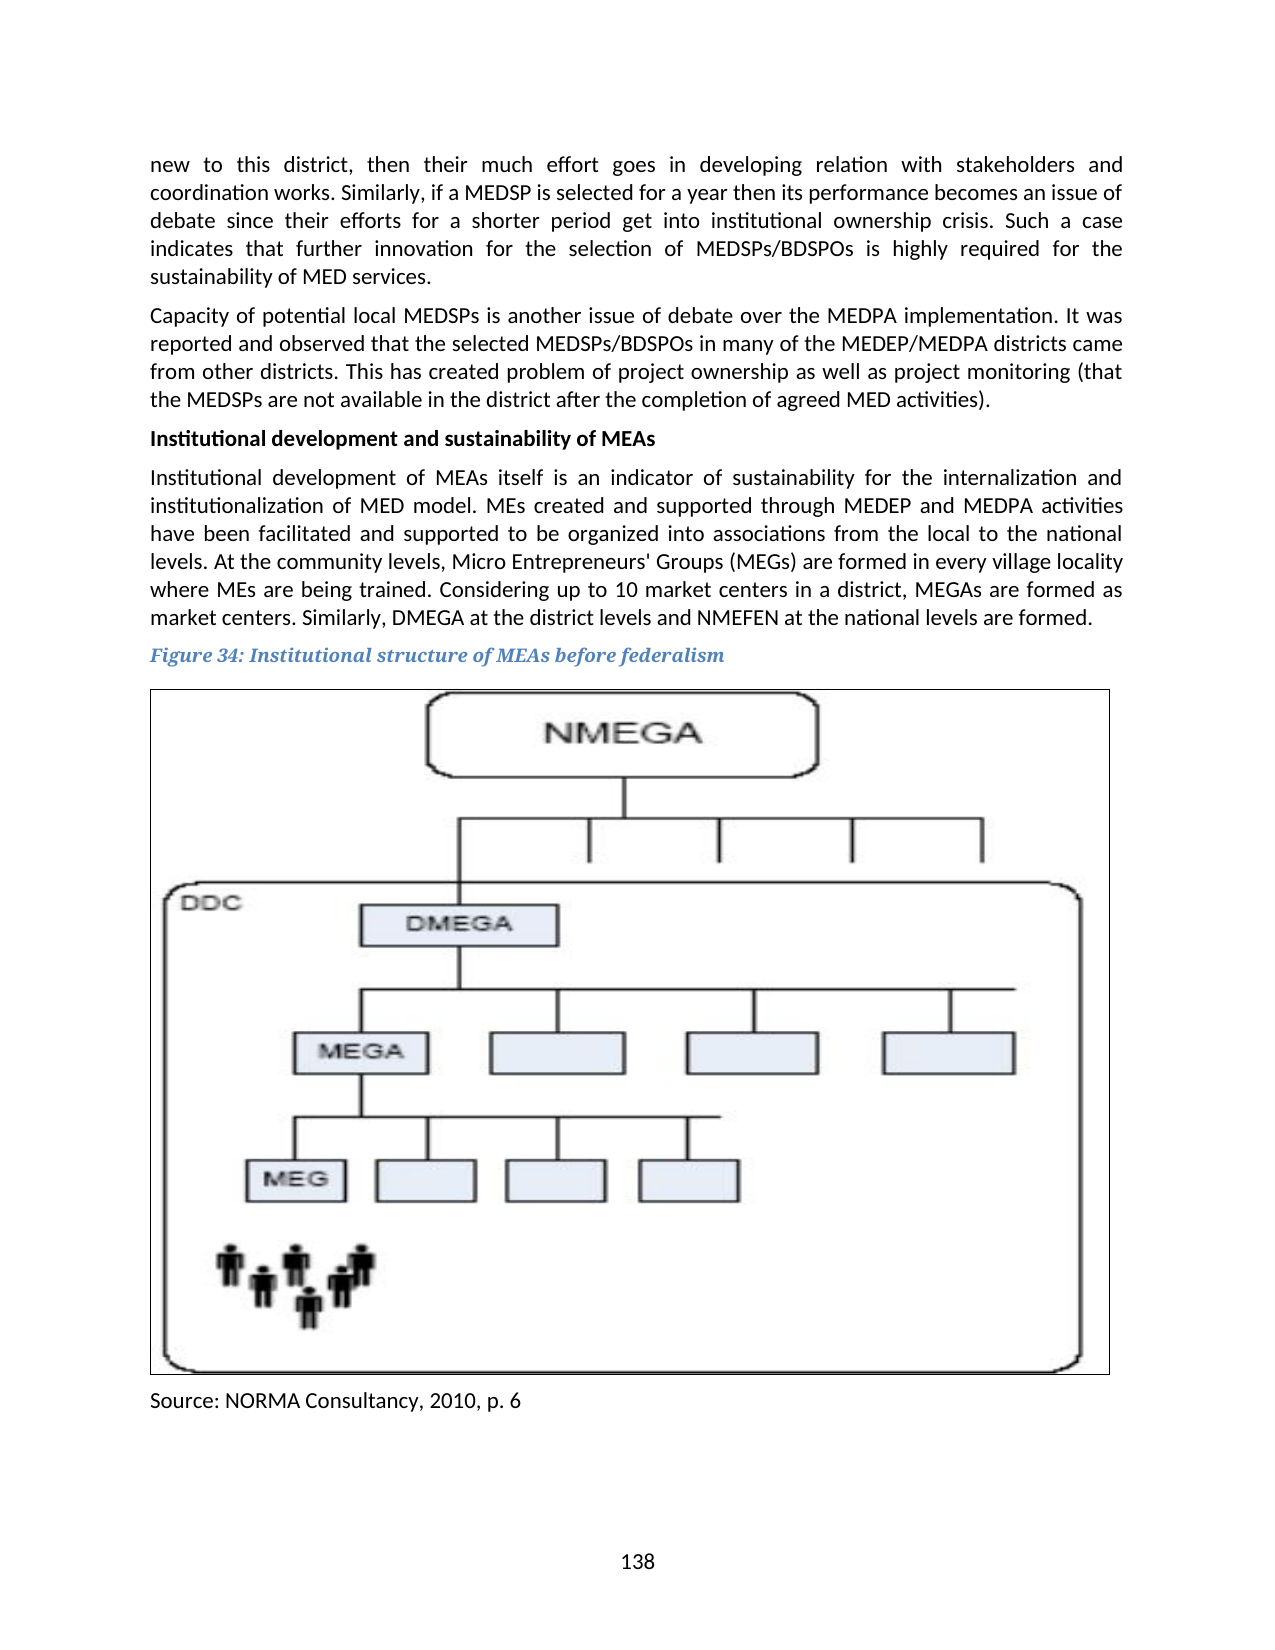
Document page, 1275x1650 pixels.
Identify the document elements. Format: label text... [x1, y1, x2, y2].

text Figure 34: Institutional structure of MEAs before federalism [150, 642, 1125, 668]
text Institutional development of MEAs itself is an indicator of sustainability for the internalization and institutionalization of MED model. MEs created and supported through MEDEP and MEDPA activities have been facilitated and supported to be organized into associations from the local to the national levels. At the community levels, Micro Entrepreneurs' Groups (MEGs) are formed in every village locality where MEs are being trained. Considering up to 10 market centers in a district, MEGAs are formed as market centers. Similarly, DMEGA at the district levels and NMEFEN at the national levels are formed. [150, 463, 1125, 631]
text Capacity of potential local MEDSPs is another issue of debate over the MEDPA implementation. It was reported and observed that the selected MEDSPs/BDSPOs in many of the MEDEP/MEDPA districts came from other districts. This has created problem of project ownership as well as project monitoring (that the MEDSPs are not available in the district after the completion of agreed MED activities). [150, 301, 1125, 413]
text Source: NORMA Consultancy, 2010, p. 6 [150, 1386, 1125, 1414]
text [150, 150, 1125, 290]
picture [151, 690, 1109, 1374]
text Institutional development and sustainability of MEAs [150, 424, 1125, 452]
